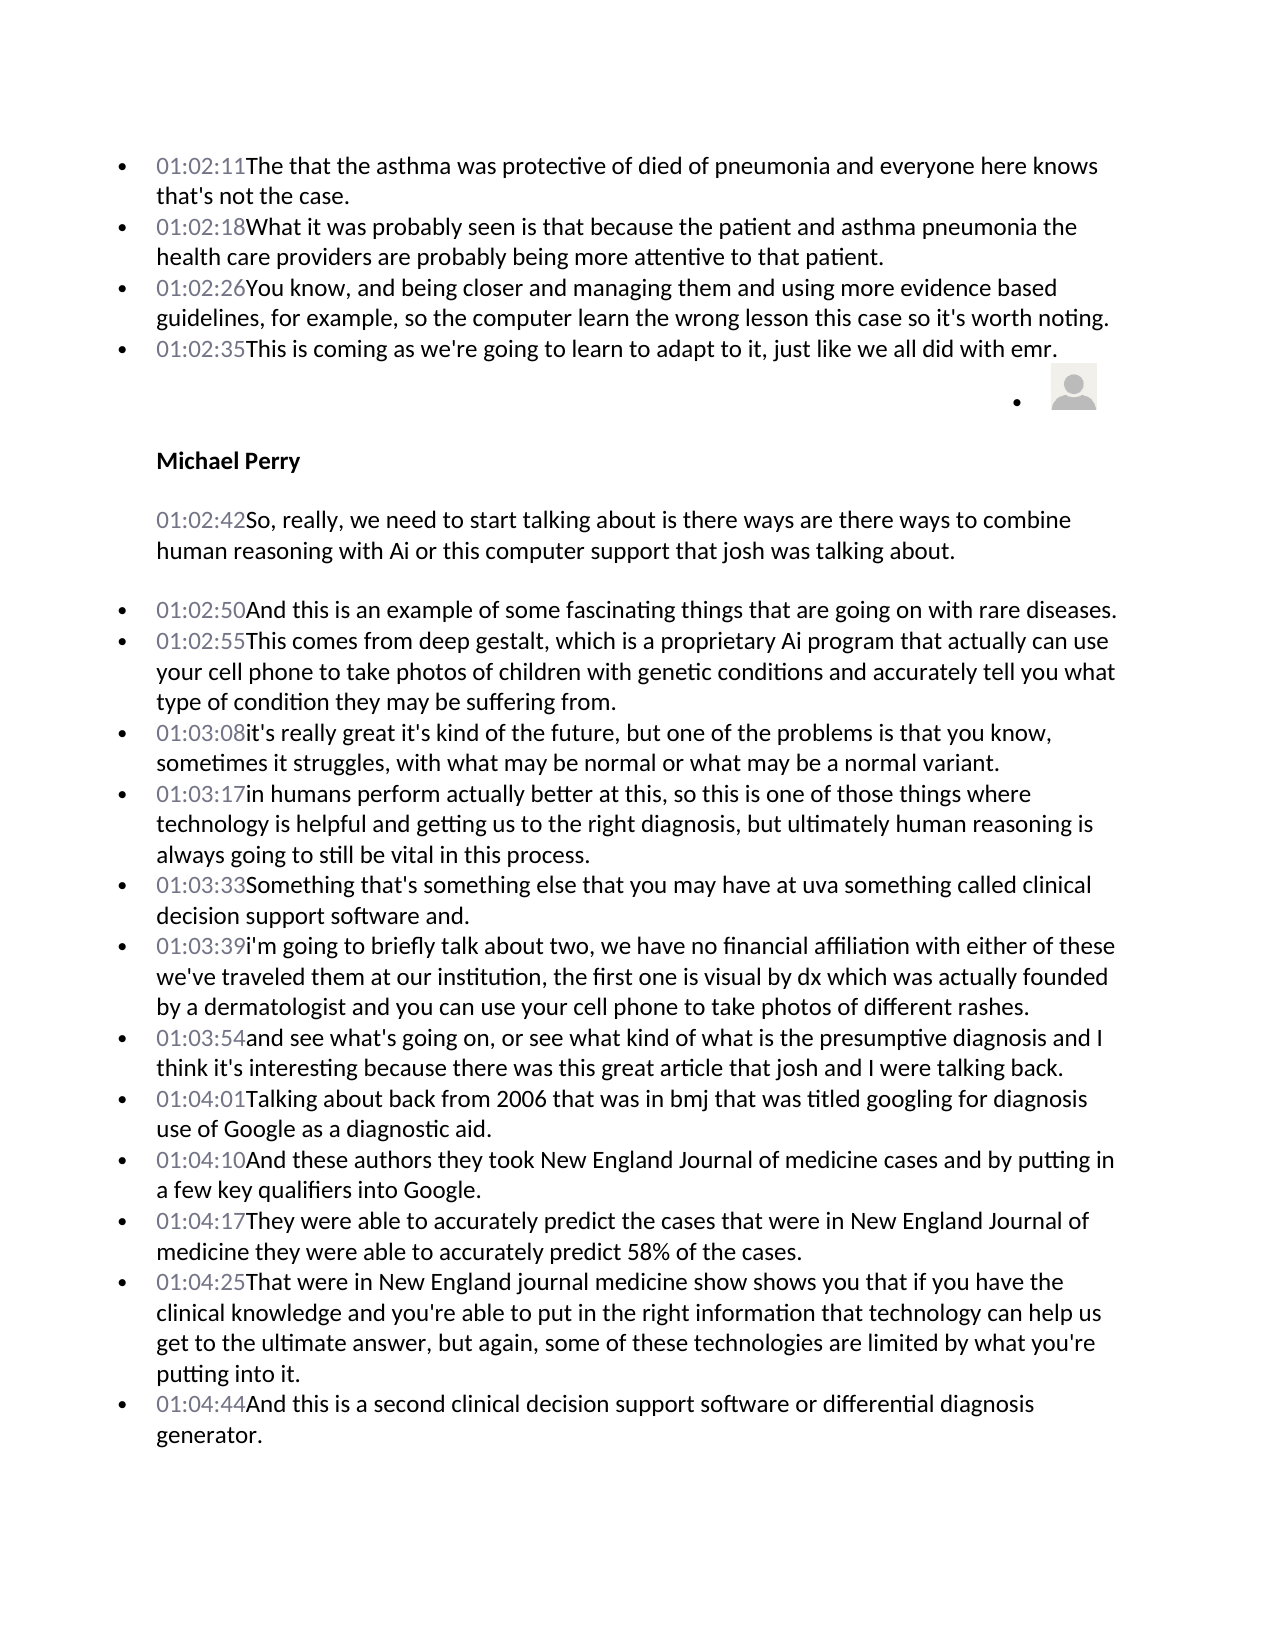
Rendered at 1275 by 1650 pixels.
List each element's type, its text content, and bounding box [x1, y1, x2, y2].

list 01:04:25That were in New England journal medicine show shows you that if you have the clinical knowledge and you're able to put in the right information that technology can help us get to the ultimate answer, but again, some of these technologies are limited by what you're putting into it. [119, 1266, 1119, 1388]
list 01:04:44And this is a second clinical decision support software or differential diagnosis generator. [119, 1388, 1119, 1449]
list 01:03:17in humans perform actually better at this, so this is one of those things where technology is helpful and getting us to the right diagnosis, but ultimately human reasoning is always going to still be vital in this process. [119, 778, 1119, 869]
list 01:03:33Something that's something else that you may have at uva something called clinical decision support software and. [119, 869, 1119, 930]
text 01:02:42So, really, we need to start talking about is there ways are there ways to combine human reasoning with Ai or this computer support that josh was talking about. [156, 504, 1119, 566]
list 01:04:01Talking about back from 2006 that was in bmj that was titled googling for diagnosis use of Google as a diagnostic aid. [119, 1083, 1119, 1144]
list 01:02:35This is coming as we're going to learn to adapt to it, just like we all did with emr. [119, 333, 1119, 364]
list 01:02:50And this is an example of some fascinating things that are going on with rare diseases. [119, 595, 1119, 625]
list 01:03:08it's really great it's kind of the future, but one of the problems is that you know, sometimes it struggles, with what may be normal or what may be a normal variant. [119, 717, 1119, 778]
list 01:02:11The that the asthma was protective of died of pneumonia and everyone here knows that's not the case. [119, 150, 1119, 211]
list 01:02:55This comes from deep gestalt, which is a proprietary Ai program that actually can use your cell phone to take photos of children with genetic conditions and accurately tell you what type of condition they may be suffering from. [119, 625, 1119, 717]
list 01:04:17They were able to accurately predict the cases that were in New England Journal of medicine they were able to accurately predict 58% of the cases. [119, 1205, 1119, 1266]
list 01:03:54and see what's going on, or see what kind of what is the presumptive diagnosis and I think it's interesting because there was this great article that josh and I were talking back. [119, 1022, 1119, 1083]
text Michael Perry [156, 445, 1119, 475]
picture [1050, 363, 1097, 410]
list 01:03:39i'm going to briefly talk about two, we have no financial affiliation with either of these we've traveled them at our institution, the first one is visual by dx which was actually founded by a dermatologist and you can use your cell phone to take photos of different rashes. [119, 930, 1119, 1022]
list 01:02:18What it was probably seen is that because the patient and asthma pneumonia the health care providers are probably being more attentive to that patient. [119, 211, 1119, 272]
list 01:04:10And these authors they took New England Journal of medicine cases and by putting in a few key qualifiers into Google. [119, 1144, 1119, 1205]
list 01:02:26You know, and being closer and managing them and using more evidence based guidelines, for example, so the computer learn the wrong lesson this case so it's worth noting. [119, 272, 1119, 333]
